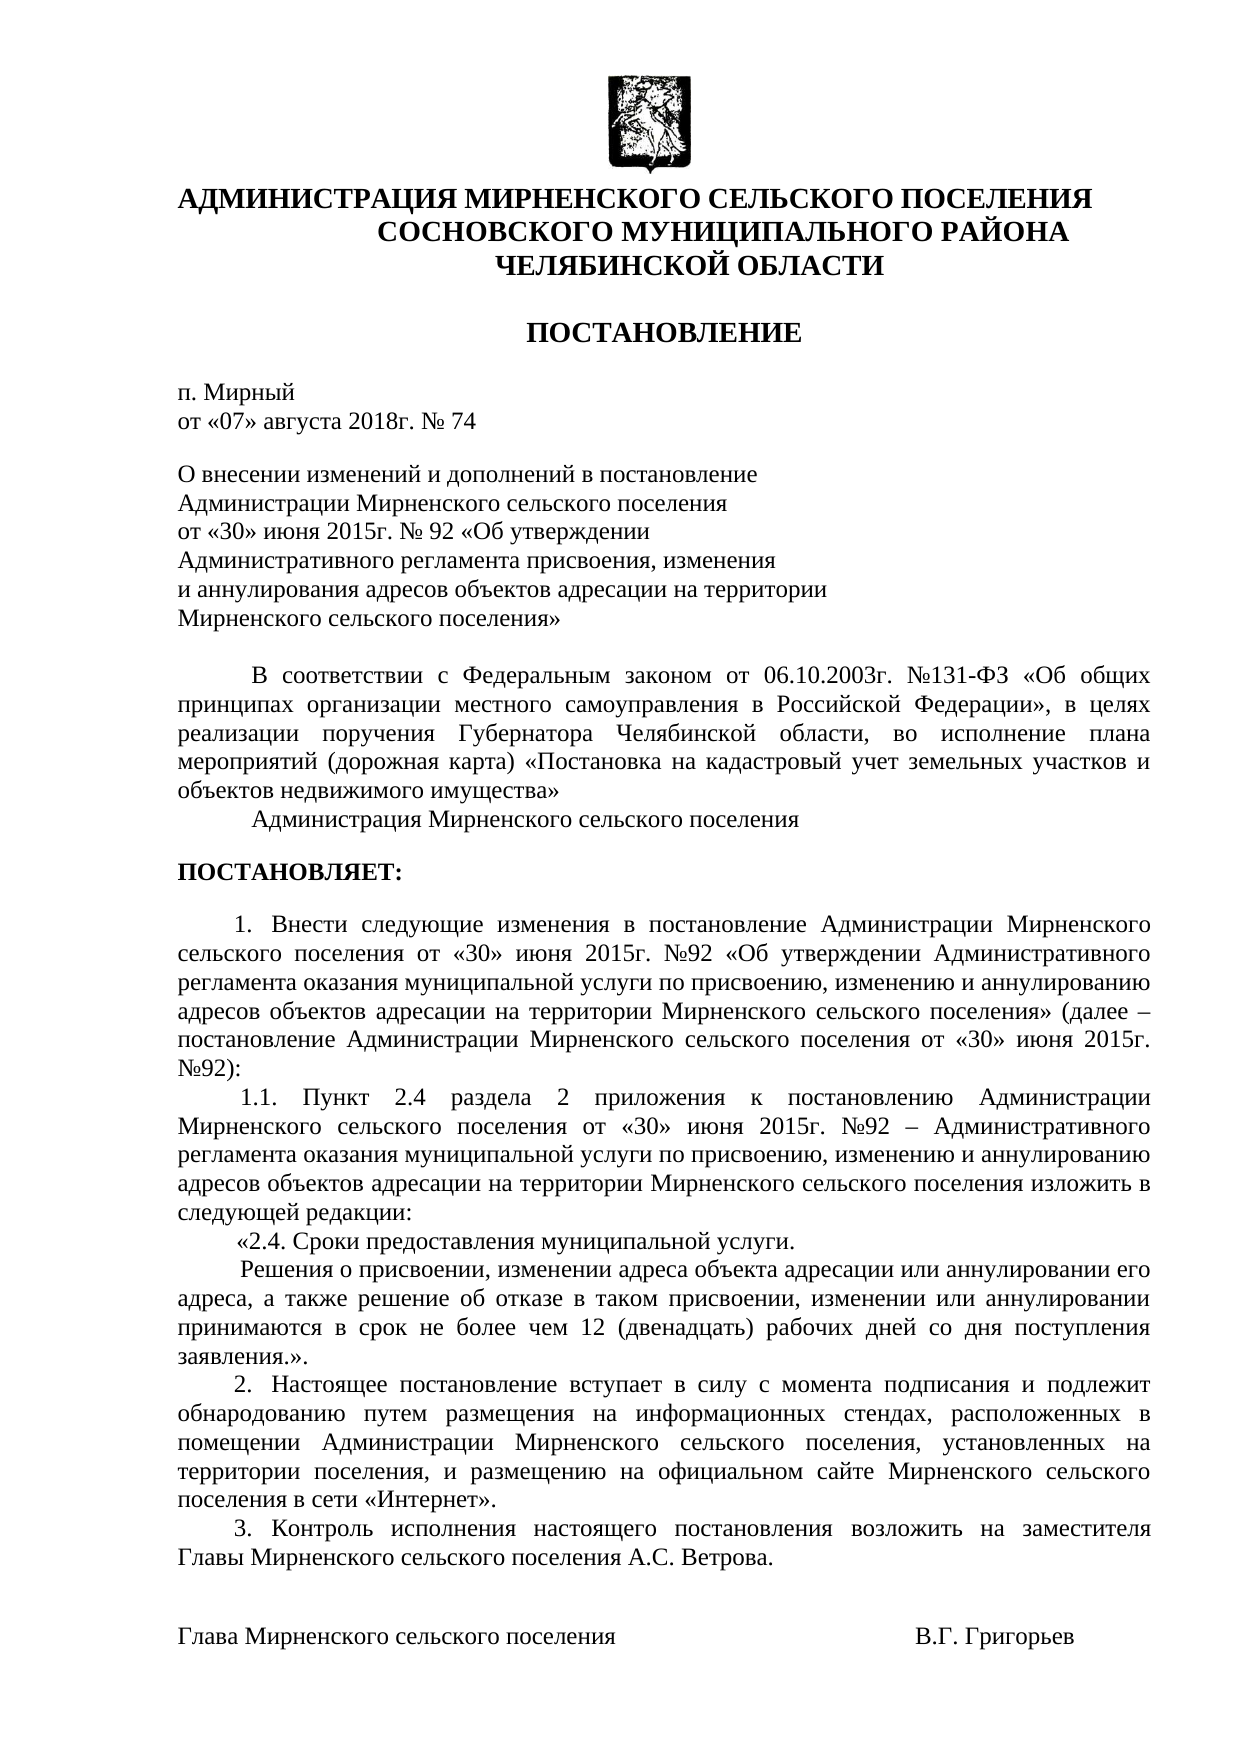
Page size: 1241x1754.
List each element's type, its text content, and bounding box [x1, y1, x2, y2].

text Решения о присвоении, изменении адреса объекта адресации или аннулировании его адреса, а также решение об отказе в таком присвоении, изменении или аннулировании принимаются в срок не более чем 12 (двенадцать) рабочих дней со дня поступления заявления.». [177, 1254, 1152, 1369]
text Административного регламента присвоения, изменения [177, 545, 1152, 574]
text Администрации Мирненского сельского поселения [177, 488, 1152, 516]
text «2.4. Сроки предоставления муниципальной услуги. [177, 1226, 1152, 1254]
text Администрация Мирненского сельского поселения [177, 804, 1152, 833]
text п. Мирный [177, 377, 1152, 406]
list Внести следующие изменения в постановление Администрации Мирненского сельского поселения от «30» июня 2015г. №92 «Об утверждении Административного регламента оказания муниципальной услуги по присвоению, изменению и аннулированию адресов объектов адресации на территории Мирненского сельского поселения» (далее – постановление Администрации Мирненского сельского поселения от «30» июня 2015г. №92): [177, 909, 1152, 1082]
text Мирненского сельского поселения» [177, 603, 1152, 631]
text АДМИНИСТРАЦИЯ МИРНЕНСКОГО СЕЛЬСКОГО ПОСЕЛЕНИЯ [177, 74, 1152, 214]
list Настоящее постановление вступает в силу с момента подписания и подлежит обнародованию путем размещения на информационных стендах, расположенных в помещении Администрации Мирненского сельского поселения, установленных на территории поселения, и размещению на официальном сайте Мирненского сельского поселения в сети «Интернет». [177, 1369, 1152, 1513]
text В соответствии с Федеральным законом от 06.10.2003г. №131-ФЗ «Об общих принципах организации местного самоуправления в Российской Федерации», в целях реализации поручения Губернатора Челябинской области, во исполнение плана мероприятий (дорожная карта) «Постановка на кадастровый учет земельных участков и объектов недвижимого имущества» [177, 660, 1152, 804]
text СОСНОВСКОГО МУНИЦИПАЛЬНОГО РАЙОНА [177, 214, 1152, 248]
list Пункт 2.4 раздела 2 приложения к постановлению Администрации Мирненского сельского поселения от «30» июня 2015г. №92 – Административного регламента оказания муниципальной услуги по присвоению, изменению и аннулированию адресов объектов адресации на территории Мирненского сельского поселения изложить в следующей редакции: [177, 1082, 1152, 1226]
list Контроль исполнения настоящего постановления возложить на заместителя Главы Мирненского сельского поселения А.С. Ветрова. [177, 1513, 1152, 1571]
text от «30» июня 2015г. № 92 «Об утверждении [177, 516, 1152, 545]
picture [608, 75, 691, 174]
text ЧЕЛЯБИНСКОЙ ОБЛАСТИ [177, 248, 1152, 282]
text ПОСТАНОВЛЕНИЕ [177, 315, 1152, 349]
text от «07» августа 2018г. № 74 [177, 406, 1152, 435]
text и аннулирования адресов объектов адресации на территории [177, 574, 1152, 603]
text ПОСТАНОВЛЯЕТ: [177, 857, 1152, 886]
text Глава Мирненского сельского поселения В.Г. Григорьев [177, 1621, 1152, 1650]
text О внесении изменений и дополнений в постановление [177, 459, 1152, 488]
